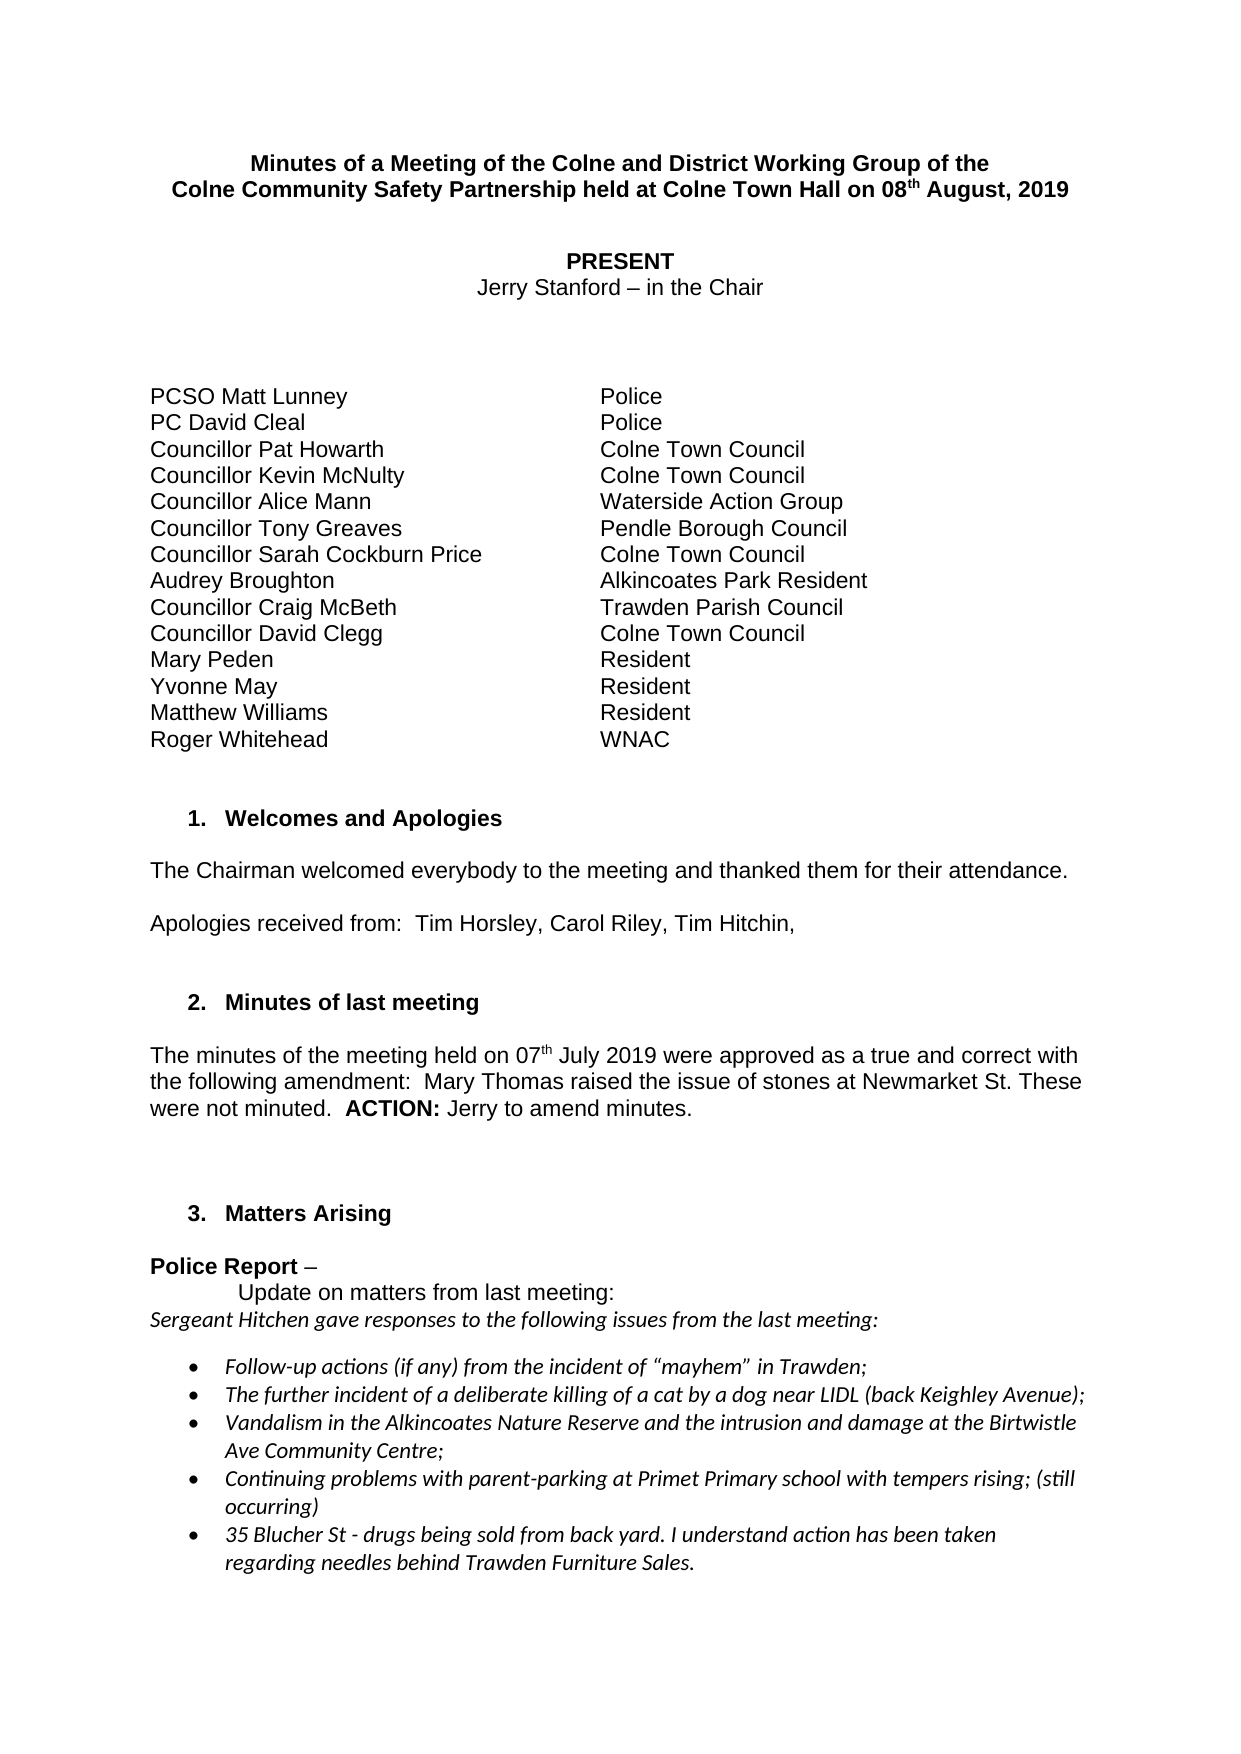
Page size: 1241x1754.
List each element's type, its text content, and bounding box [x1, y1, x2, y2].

text Councillor Craig McBeth Trawden Parish Council [150, 594, 1090, 620]
text Mary Peden Resident [150, 646, 1090, 673]
list Welcomes and Apologies [187, 804, 1090, 831]
text Yvonne May Resident [150, 673, 1090, 699]
list 35 Blucher St - drugs being sold from back yard. I understand action has been taken regarding needles behind Trawden Furniture Sales. [187, 1520, 1090, 1576]
text Councillor Sarah Cockburn Price Colne Town Council [150, 541, 1090, 567]
text Apologies received from: Tim Horsley, Carol Riley, Tim Hitchin, [150, 910, 1090, 936]
list The further incident of a deliberate killing of a cat by a dog near LIDL (back Keighley Avenue); [187, 1380, 1090, 1408]
text Councillor Pat Howarth Colne Town Council [150, 436, 1090, 462]
text Councillor Tony Greaves Pendle Borough Council [150, 515, 1090, 541]
text PCSO Matt Lunney Police [150, 383, 1090, 409]
list Continuing problems with parent-parking at Primet Primary school with tempers rising; (still occurring) [187, 1464, 1090, 1520]
text Roger Whitehead WNAC [150, 726, 1090, 752]
text Minutes of a Meeting of the Colne and District Working Group of the [150, 150, 1090, 176]
text Sergeant Hitchen gave responses to the following issues from the last meeting: [150, 1305, 1090, 1333]
text Councillor David Clegg Colne Town Council [150, 620, 1090, 646]
text Colne Community Safety Partnership held at Colne Town Hall on 08th August, 2019 [150, 176, 1090, 203]
text Update on matters from last meeting: [150, 1279, 1090, 1305]
text The Chairman welcomed everybody to the meeting and thanked them for their attendance. [150, 857, 1090, 884]
text Councillor Alice Mann Waterside Action Group [150, 488, 1090, 515]
list Matters Arising [187, 1200, 1090, 1226]
text Jerry Stanford – in the Chair [150, 274, 1090, 301]
text Police Report – [150, 1253, 1090, 1279]
list Vandalism in the Alkincoates Nature Reserve and the intrusion and damage at the Birtwistle Ave Community Centre; [187, 1408, 1090, 1464]
text Matthew Williams Resident [150, 699, 1090, 726]
text PRESENT [150, 248, 1090, 274]
text The minutes of the meeting held on 07th July 2019 were approved as a true and correct with the following amendment: Mary Thomas raised the issue of stones at Newmarket St. These were not minuted. ACTION: Jerry to amend minutes. [150, 1042, 1090, 1121]
text PC David Cleal Police [150, 409, 1090, 436]
list Minutes of last meeting [187, 989, 1090, 1015]
list Follow-up actions (if any) from the incident of “mayhem” in Trawden; [187, 1352, 1090, 1380]
text Audrey Broughton Alkincoates Park Resident [150, 567, 1090, 594]
text Councillor Kevin McNulty Colne Town Council [150, 462, 1090, 488]
